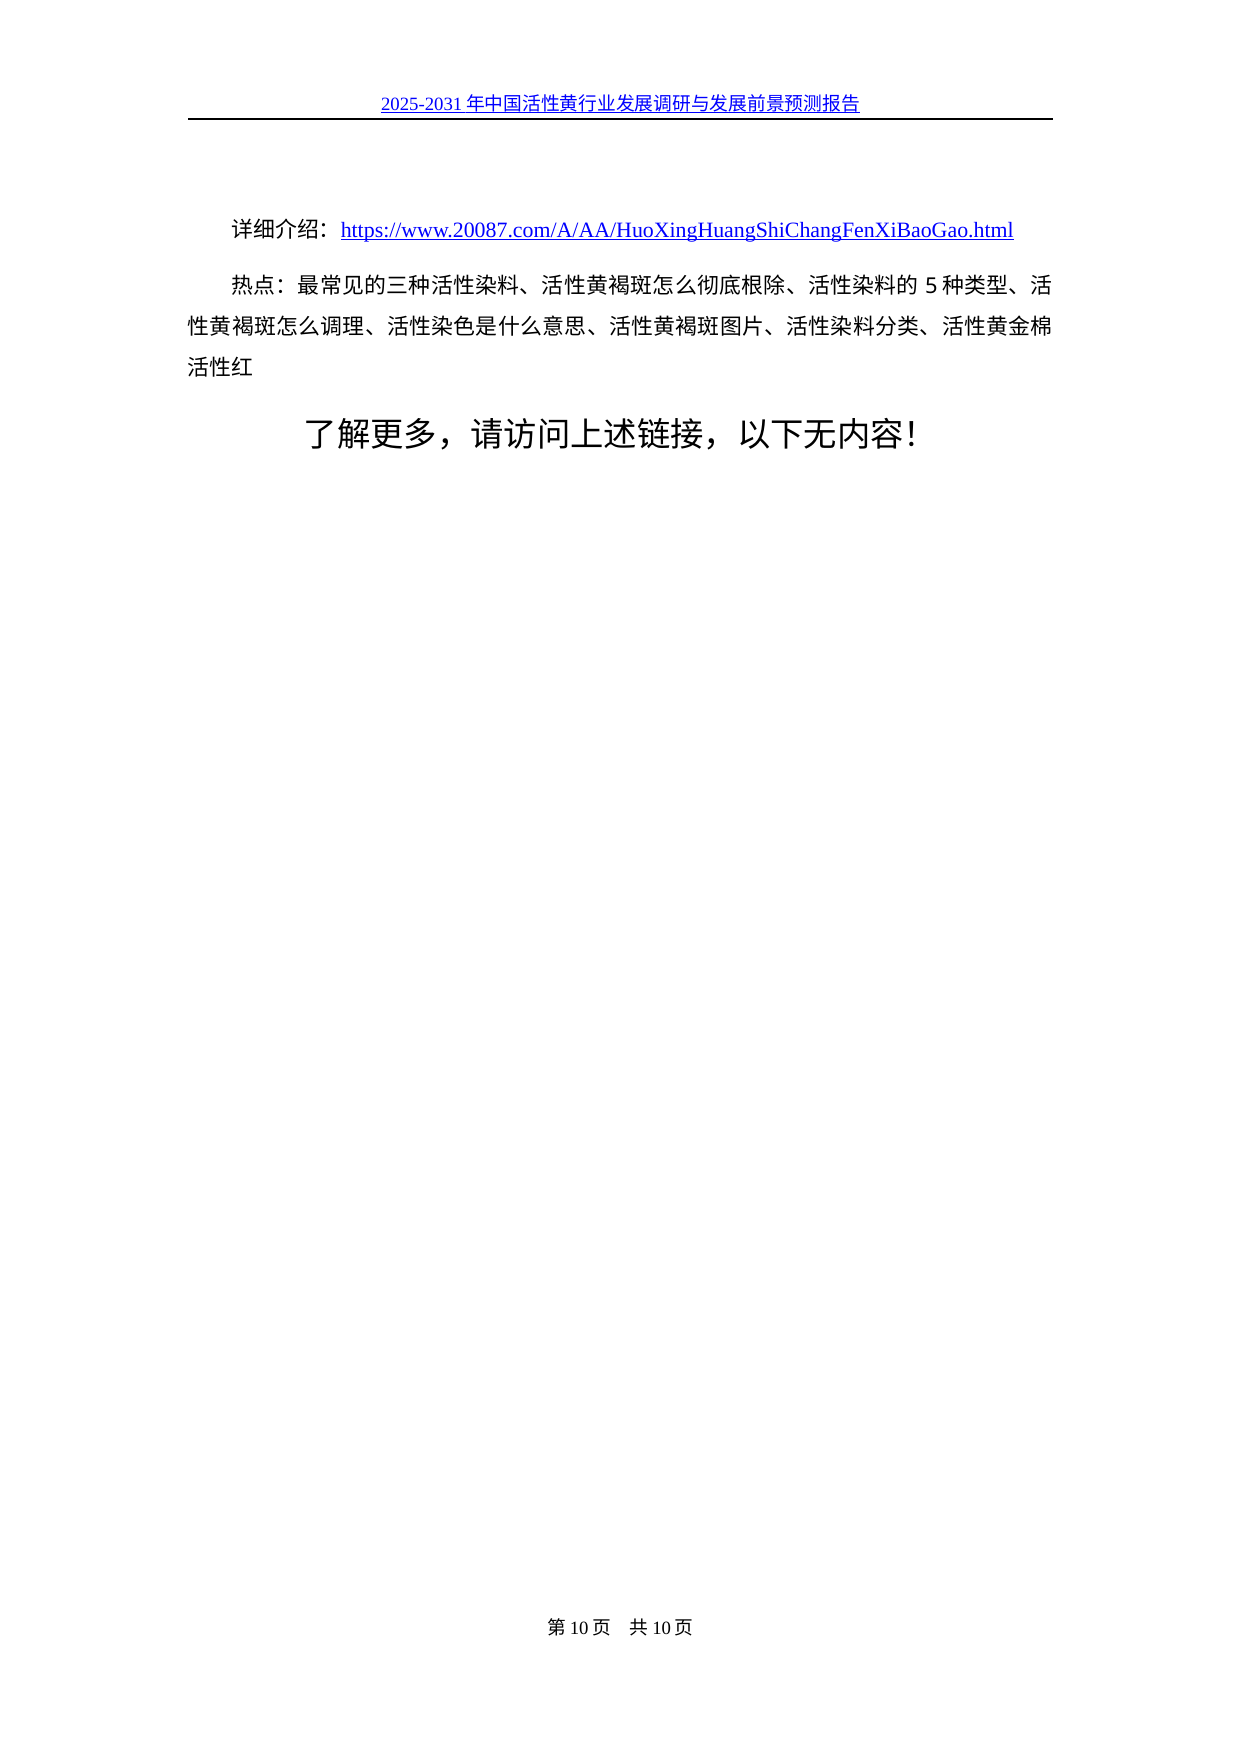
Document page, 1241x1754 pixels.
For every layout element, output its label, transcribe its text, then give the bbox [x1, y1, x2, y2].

text 详细介绍：https://www.20087.com/A/AA/HuoXingHuangShiChangFenXiBaoGao.html [187, 212, 1053, 244]
text 热点：最常见的三种活性染料、活性黄褐斑怎么彻底根除、活性染料的5种类型、活性黄褐斑怎么调理、活性染色是什么意思、活性黄褐斑图片、活性染料分类、活性黄金棉、活性红 [187, 268, 1053, 382]
title 了解更多，请访问上述链接，以下无内容！ [187, 399, 1053, 464]
